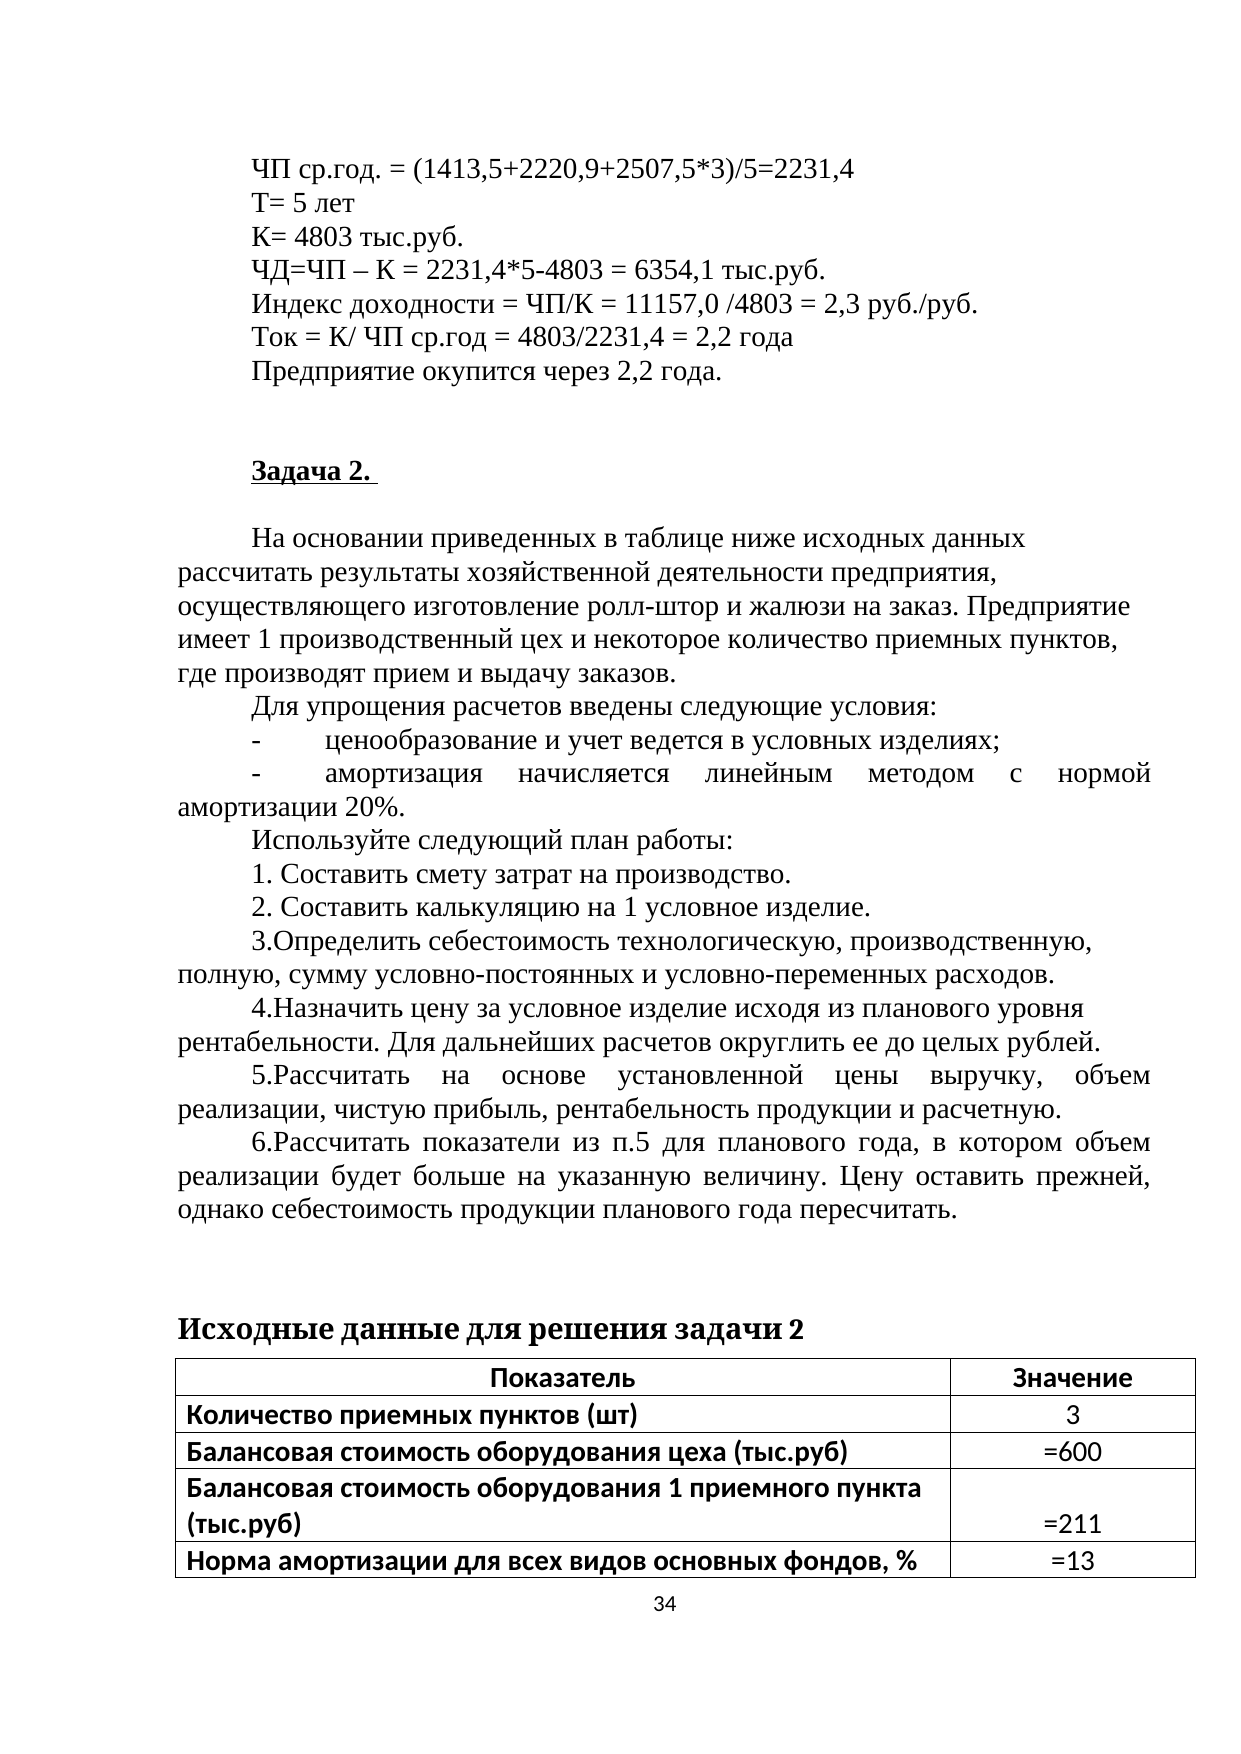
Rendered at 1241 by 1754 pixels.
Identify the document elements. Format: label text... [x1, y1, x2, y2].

table_header Значение [951, 1359, 1195, 1395]
table_cell Балансовая стоимость оборудования 1 приемного пункта (тыс.руб) [176, 1469, 950, 1541]
table_cell =13 [951, 1542, 1195, 1577]
table_cell =600 [951, 1433, 1195, 1468]
text Задача 2. [177, 453, 1152, 487]
text 2. Составить калькуляцию на 1 условное изделие. [177, 889, 1152, 923]
text К= 4803 тыс.руб. [177, 219, 1152, 252]
table_cell Балансовая стоимость оборудования цеха (тыс.руб) [176, 1433, 950, 1468]
table_cell =211 [951, 1469, 1195, 1541]
text 1. Составить смету затрат на производство. [177, 856, 1152, 889]
table_header Показатель [176, 1359, 950, 1395]
text Т= 5 лет [177, 185, 1152, 219]
table_cell Норма амортизации для всех видов основных фондов, % [176, 1542, 950, 1577]
text Ток = К/ ЧП ср.год = 4803/2231,4 = 2,2 года [177, 319, 1152, 353]
text 3.Определить себестоимость технологическую, производственную, полную, сумму условно-постоянных и условно-переменных расходов. [177, 923, 1152, 990]
table_cell Количество приемных пунктов (шт) [176, 1396, 950, 1432]
text Предприятие окупится через 2,2 года. [177, 353, 1152, 386]
text 5.Рассчитать на основе установленной цены выручку, объем реализации, чистую прибыль, рентабельность продукции и расчетную. [177, 1057, 1152, 1124]
subtitle Исходные данные для решения задачи 2 [177, 1313, 1152, 1347]
text 6.Рассчитать показатели из п.5 для планового года, в котором объем реализации будет больше на указанную величину. Цену оставить прежней, однако себестоимость продукции планового года пересчитать. [177, 1124, 1152, 1225]
text Индекс доходности = ЧП/К = 11157,0 /4803 = 2,3 руб./руб. [177, 286, 1152, 319]
text 4.Назначить цену за условное изделие исходя из планового уровня рентабельности. Для дальнейших расчетов округлить ее до целых рублей. [177, 990, 1152, 1057]
text Используйте следующий план работы: [177, 822, 1152, 856]
text ЧД=ЧП – К = 2231,4*5-4803 = 6354,1 тыс.руб. [177, 252, 1152, 286]
text Для упрощения расчетов введены следующие условия: [177, 688, 1152, 722]
list ценообразование и учет ведется в условных изделиях; [177, 722, 1152, 755]
text ЧП ср.год. = (1413,5+2220,9+2507,5*3)/5=2231,4 [177, 152, 1152, 185]
list амортизация начисляется линейным методом с нормой амортизации 20%. [177, 755, 1152, 822]
table_cell 3 [951, 1396, 1195, 1432]
text На основании приведенных в таблице ниже исходных данных рассчитать результаты хозяйственной деятельности предприятия, осуществляющего изготовление ролл-штор и жалюзи на заказ. Предприятие имеет 1 производственный цех и некоторое количество приемных пунктов, где производят прием и выдачу заказов. [177, 521, 1152, 688]
